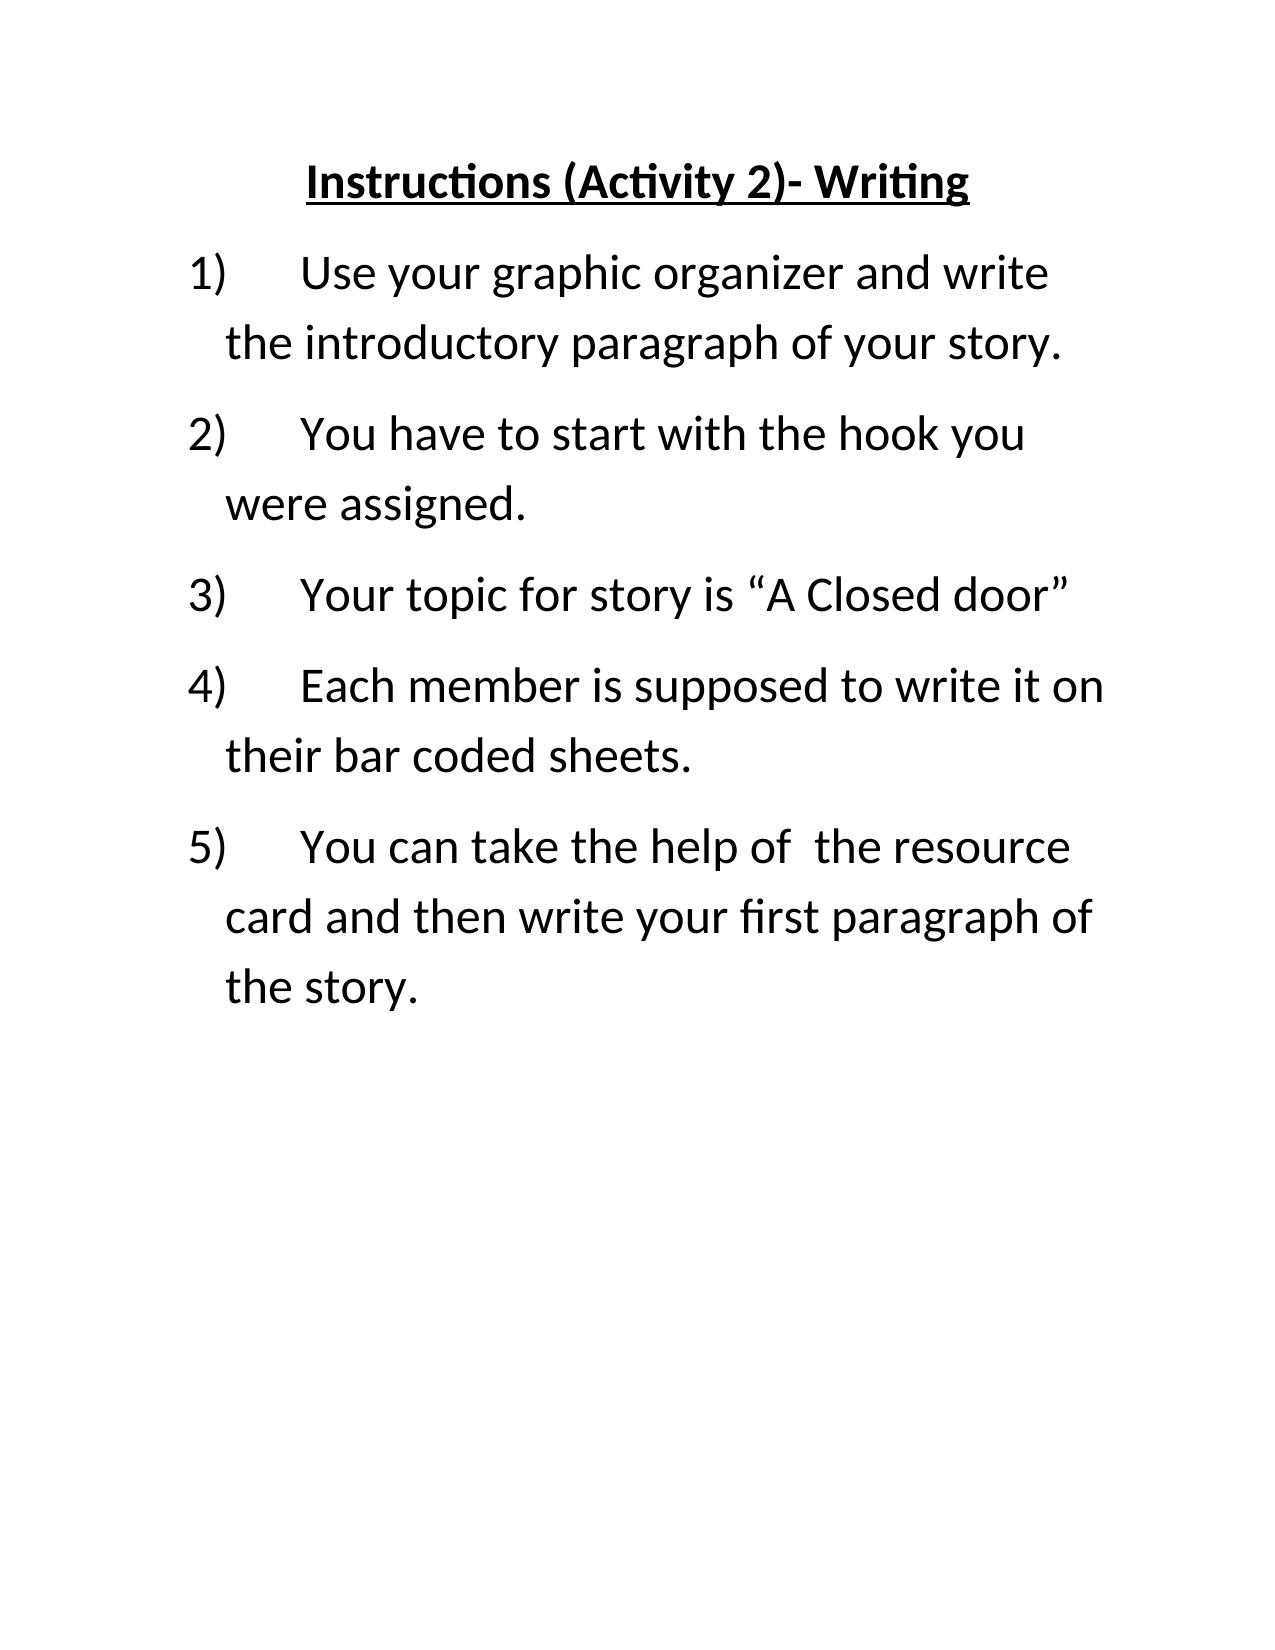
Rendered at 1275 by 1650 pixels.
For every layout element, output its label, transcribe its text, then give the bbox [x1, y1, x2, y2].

list Use your graphic organizer and write the introductory paragraph of your story. [187, 241, 1125, 372]
list You can take the help of the resource card and then write your first paragraph of the story. [187, 815, 1125, 1016]
list Each member is supposed to write it on their bar coded sheets. [187, 654, 1125, 785]
list You have to start with the hook you were assigned. [187, 402, 1125, 533]
text Instructions (Activity 2)- Writing [150, 150, 1125, 211]
list Your topic for story is “A Closed door” [187, 563, 1125, 624]
